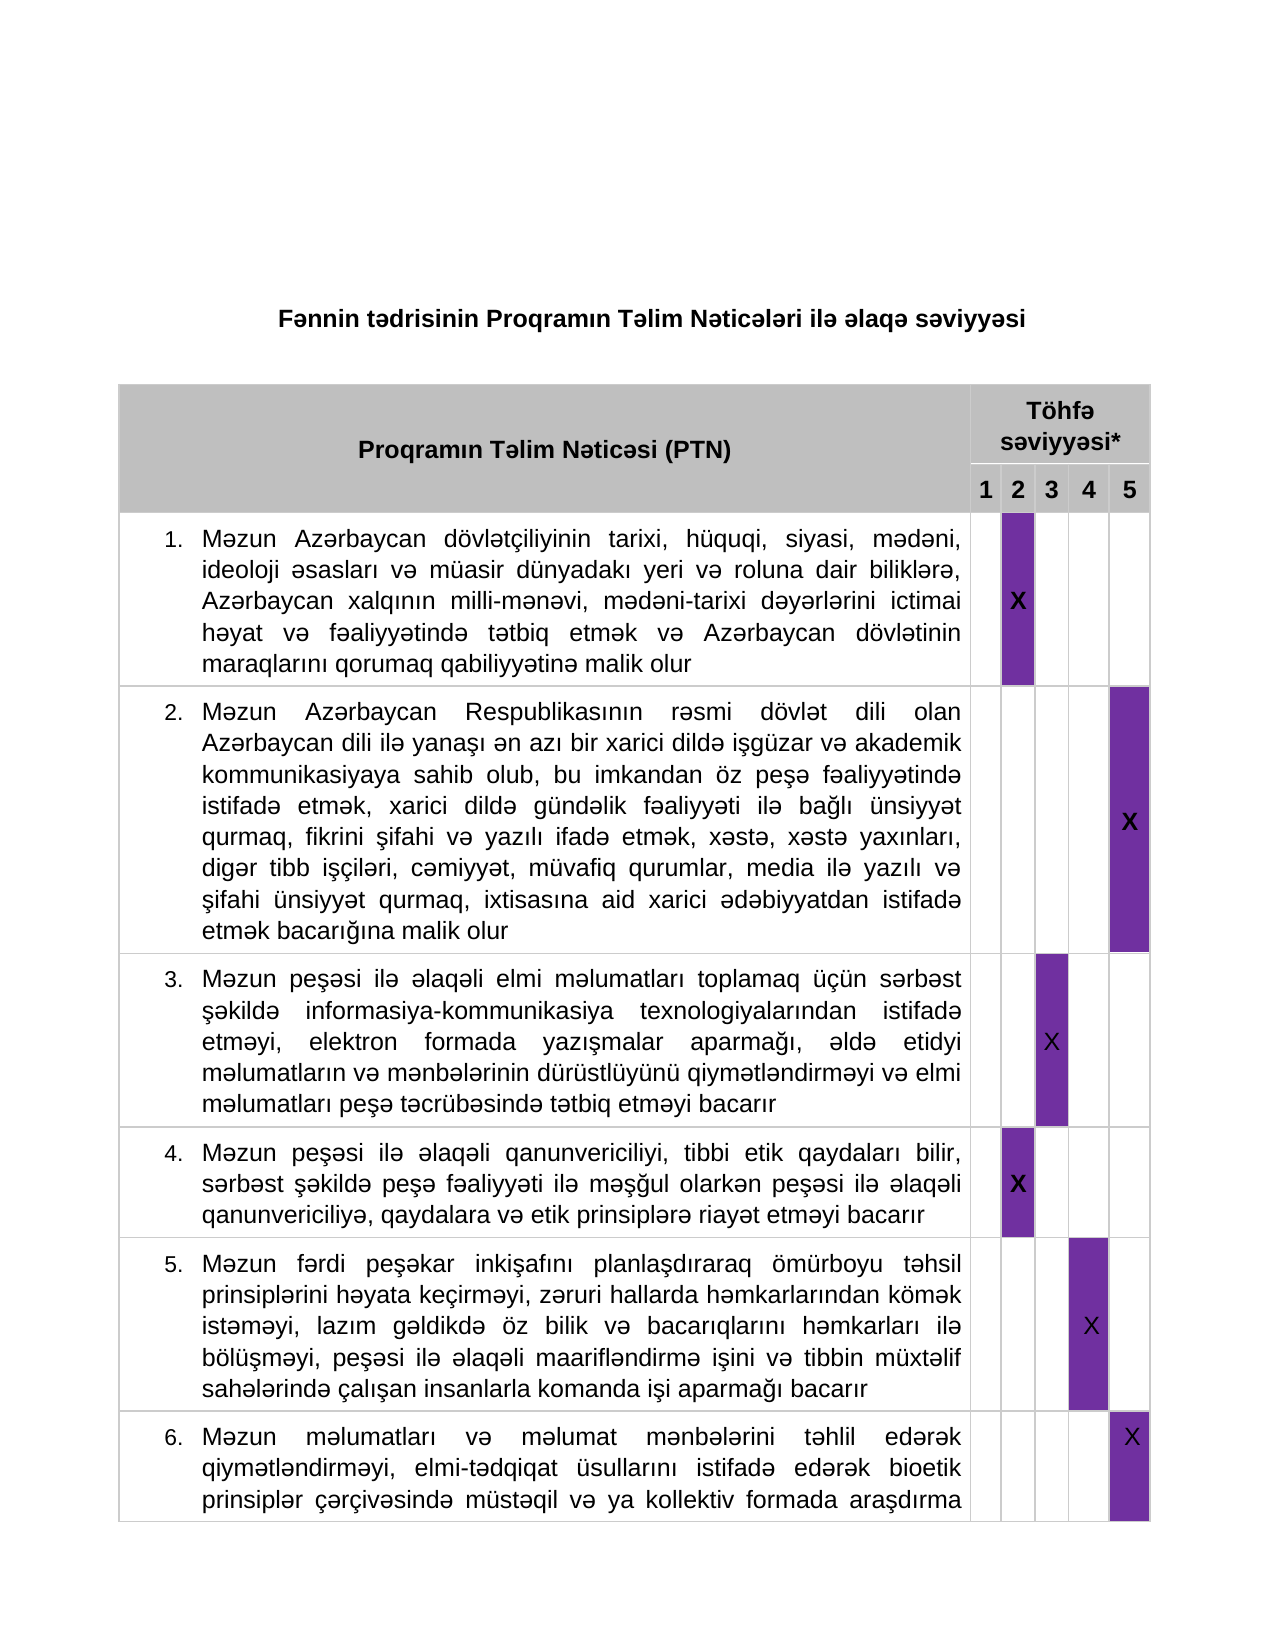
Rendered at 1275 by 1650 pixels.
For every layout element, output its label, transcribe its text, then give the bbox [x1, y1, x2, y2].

table_cell [971, 687, 1000, 952]
table_cell [1110, 513, 1149, 685]
table_cell Məzun peşəsi ilə əlaqəli qanunvericiliyi, tibbi etik qaydaları bilir, sərbəst şəkildə peşə fəaliyyəti ilə məşğul olarkən peşəsi ilə əlaqəli qanunvericiliyə, qaydalara və etik prinsiplərə riayət etməyi bacarır [120, 1128, 970, 1237]
table_header Töhfə səviyyəsi* [971, 385, 1149, 463]
table_cell [1069, 954, 1108, 1126]
table_cell X [1110, 687, 1149, 952]
table_cell Məzun fərdi peşəkar inkişafını planlaşdıraraq ömürboyu təhsil prinsiplərini həyata keçirməyi, zəruri hallarda həmkarlarından kömək istəməyi, lazım gəldikdə öz bilik və bacarıqlarını həmkarları ilə bölüşməyi, peşəsi ilə əlaqəli maarifləndirmə işini və tibbin müxtəlif sahələrində çalışan insanlarla komanda işi aparmağı bacarır [120, 1238, 970, 1410]
table_cell [1002, 1412, 1034, 1521]
table_cell X [1036, 954, 1068, 1126]
table_cell [971, 954, 1000, 1126]
table_cell [971, 1412, 1000, 1521]
table_cell [1036, 1412, 1068, 1521]
table_cell [1036, 1238, 1068, 1410]
table_cell [1002, 1238, 1034, 1410]
table_cell [1036, 687, 1068, 952]
table_header Proqramın Təlim Nəticəsi (PTN) [120, 385, 970, 512]
table_cell 3 [1036, 465, 1068, 512]
table_cell [1110, 1238, 1149, 1410]
table_cell [1069, 1128, 1108, 1237]
table_cell [971, 1128, 1000, 1237]
table_cell Məzun peşəsi ilə əlaqəli elmi məlumatları toplamaq üçün sərbəst şəkildə informasiya-kommunikasiya texnologiyalarından istifadə etməyi, elektron formada yazışmalar aparmağı, əldə etidyi məlumatların və mənbələrinin dürüstlüyünü qiymətləndirməyi və elmi məlumatları peşə təcrübəsində tətbiq etməyi bacarır [120, 954, 970, 1126]
text Fənnin tədrisinin Proqramın Təlim Nəticələri ilə əlaqə səviyyəsi [118, 298, 1186, 333]
table_cell [971, 1238, 1000, 1410]
table_cell X [1110, 1412, 1149, 1521]
table_cell [1069, 687, 1108, 952]
table_cell [1069, 513, 1108, 685]
table_cell [1002, 954, 1034, 1126]
table_cell [1036, 513, 1068, 685]
table_cell [1110, 1128, 1149, 1237]
table_cell 2 [1002, 465, 1034, 512]
table_cell [1002, 687, 1034, 952]
table_cell X [1069, 1238, 1108, 1410]
table_cell 4 [1069, 465, 1108, 512]
table_cell [971, 513, 1000, 685]
table_cell X [1002, 513, 1034, 685]
table_cell Məzun Azərbaycan Respublikasının rəsmi dövlət dili olan Azərbaycan dili ilə yanaşı ən azı bir xarici dildə işgüzar və akademik kommunikasiyaya sahib olub, bu imkandan öz peşə fəaliyyətində istifadə etmək, xarici dildə gündəlik fəaliyyəti ilə bağlı ünsiyyət qurmaq, fikrini şifahi və yazılı ifadə etmək, xəstə, xəstə yaxınları, digər tibb işçiləri, cəmiyyət, müvafiq qurumlar, media ilə yazılı və şifahi ünsiyyət qurmaq, ixtisasına aid xarici ədəbiyyatdan istifadə etmək bacarığına malik olur [120, 687, 970, 952]
table_cell [1110, 954, 1149, 1126]
table_cell Məzun Azərbaycan dövlətçiliyinin tarixi, hüquqi, siyasi, mədəni, ideoloji əsasları və müasir dünyadakı yeri və roluna dair biliklərə, Azərbaycan xalqının milli-mənəvi, mədəni-tarixi dəyərlərini ictimai həyat və fəaliyyətində tətbiq etmək və Azərbaycan dövlətinin maraqlarını qorumaq qabiliyyətinə malik olur [120, 513, 970, 685]
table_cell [120, 1412, 970, 1521]
table_cell [1036, 1128, 1068, 1237]
table_cell [1069, 1412, 1108, 1521]
table_cell X [1002, 1128, 1034, 1237]
table_cell 5 [1110, 465, 1149, 512]
table_cell 1 [971, 465, 1000, 512]
